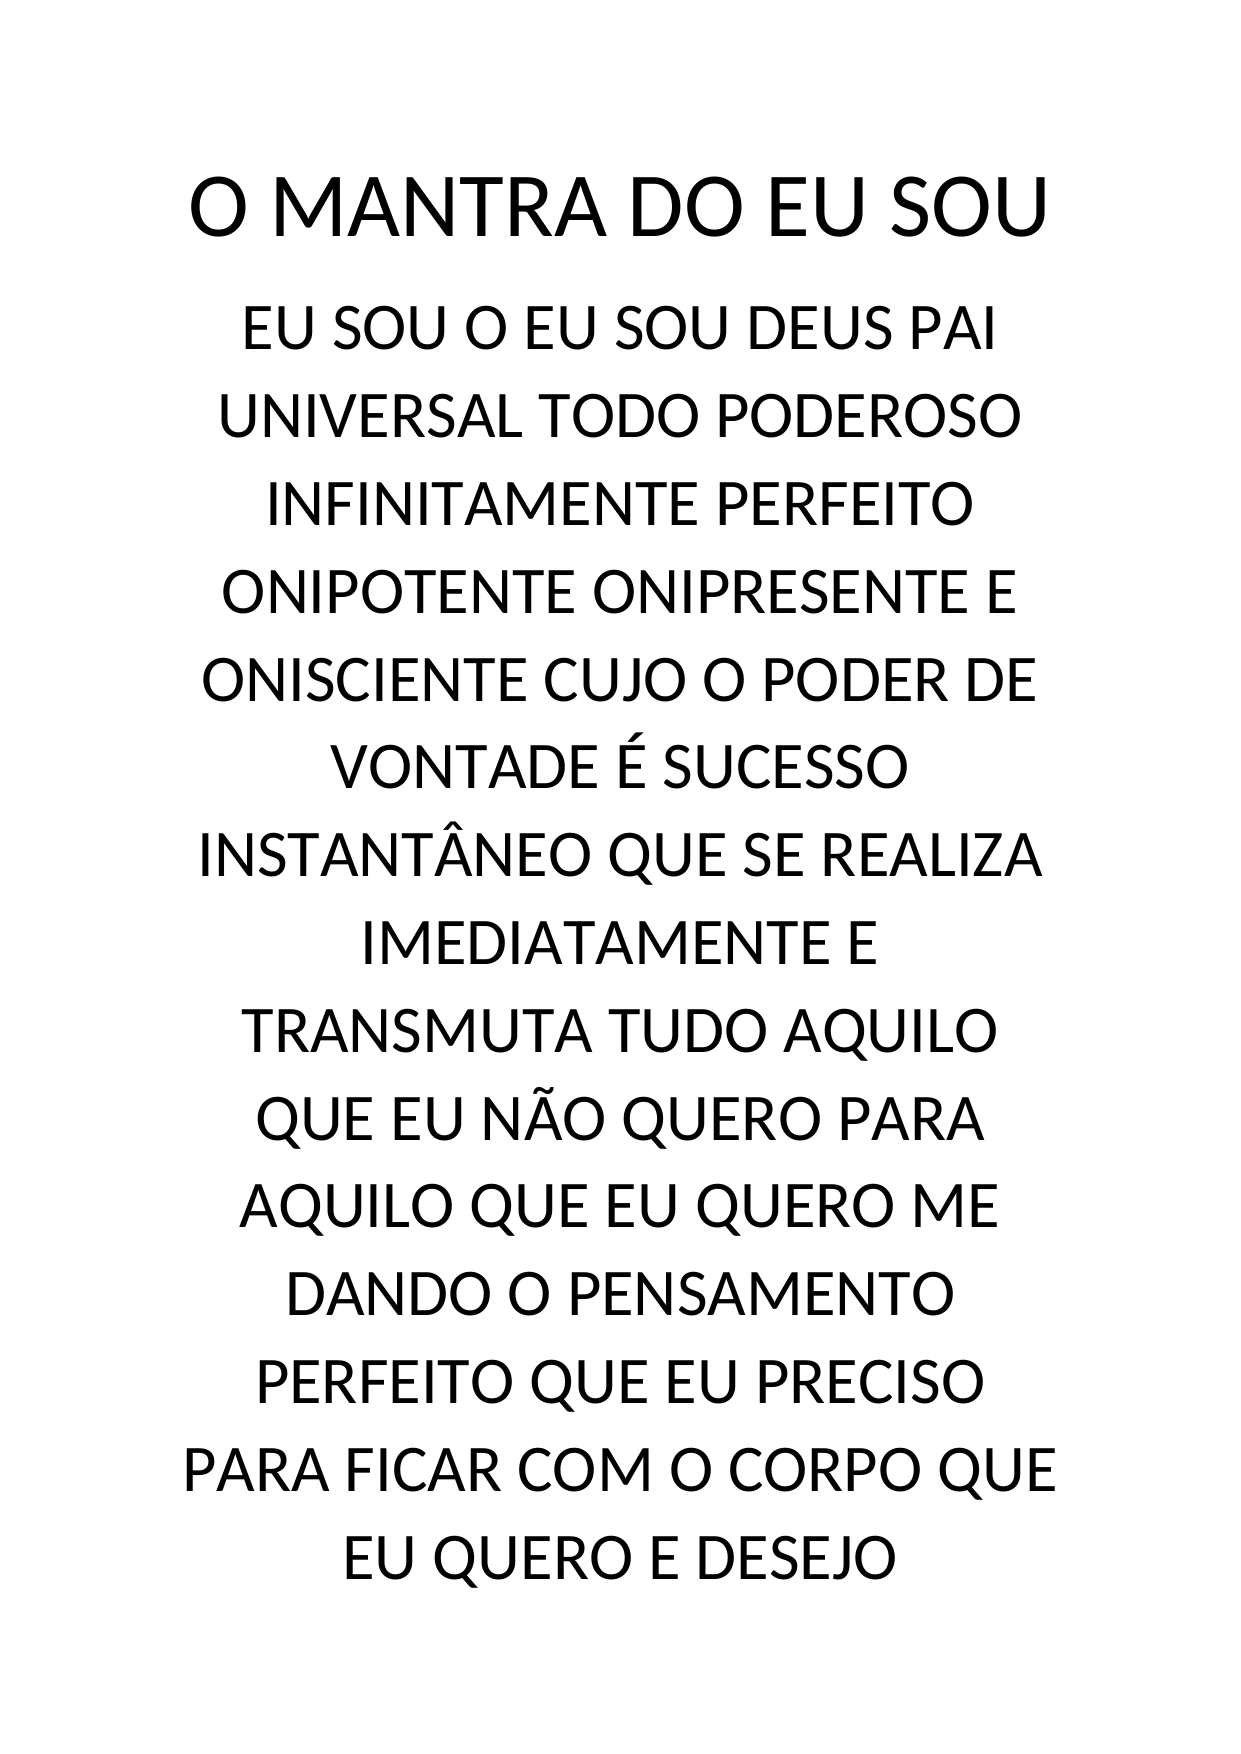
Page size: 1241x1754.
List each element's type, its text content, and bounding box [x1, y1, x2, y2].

text O MANTRA DO EU SOU [177, 148, 1063, 259]
text EU SOU O EU SOU DEUS PAI UNIVERSAL TODO PODEROSO INFINITAMENTE PERFEITO ONIPOTENTE ONIPRESENTE E ONISCIENTE CUJO O PODER DE VONTADE É SUCESSO INSTANTÂNEO QUE SE REALIZA IMEDIATAMENTE E TRANSMUTA TUDO AQUILO QUE EU NÃO QUERO PARA AQUILO QUE EU QUERO ME DANDO O PENSAMENTO PERFEITO QUE EU PRECISO PARA FICAR COM O CORPO QUE EU QUERO E DESEJO [177, 285, 1063, 1596]
